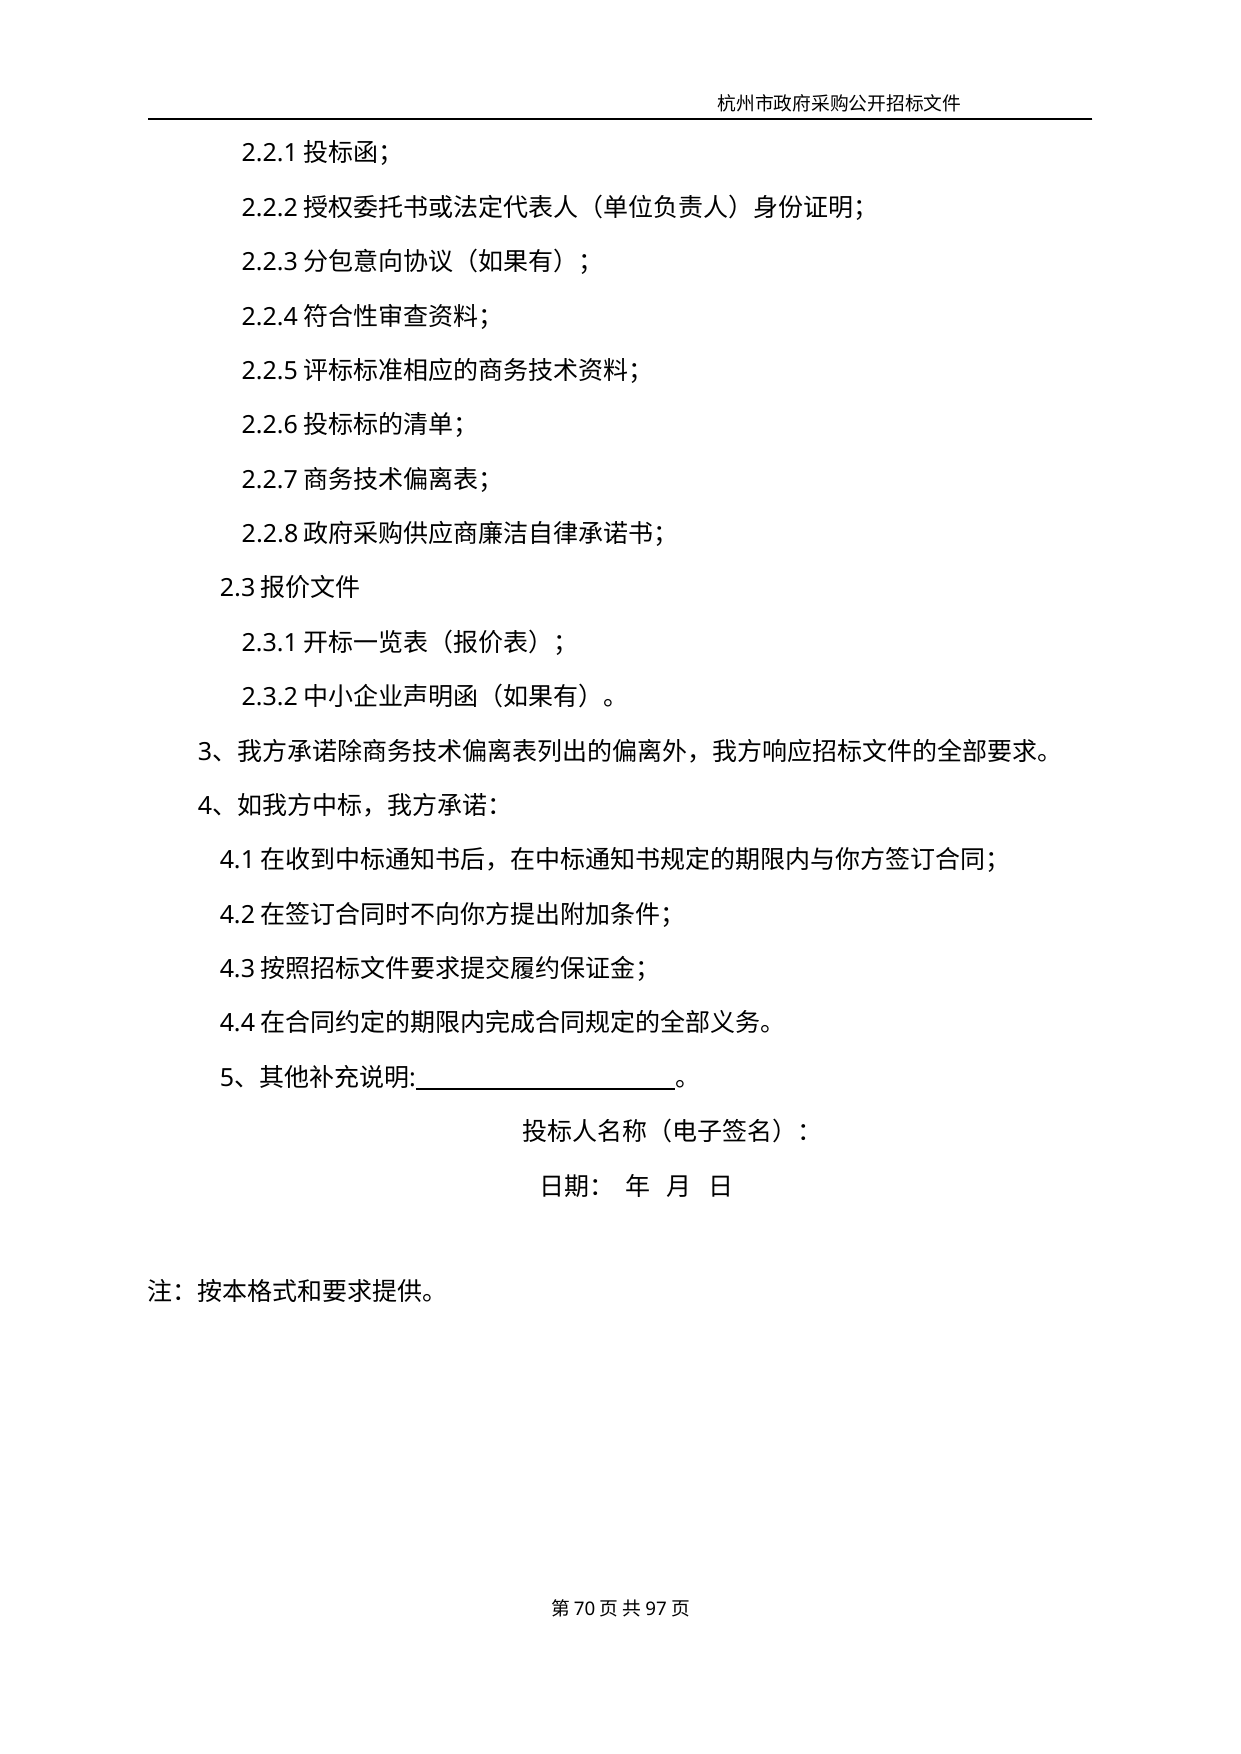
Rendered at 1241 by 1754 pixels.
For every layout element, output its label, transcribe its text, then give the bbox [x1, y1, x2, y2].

text 2.2.3分包意向协议（如果有）； [191, 242, 1092, 278]
text 5、其他补充说明: 。 [169, 1057, 1092, 1093]
text 日期： 年 月 日 [148, 1166, 1092, 1202]
text 注：按本格式和要求提供。 [148, 1271, 1049, 1308]
text 4.1在收到中标通知书后，在中标通知书规定的期限内与你方签订合同； [169, 840, 1092, 876]
text 3、我方承诺除商务技术偏离表列出的偏离外，我方响应招标文件的全部要求。 [148, 731, 1092, 767]
text 2.3.1开标一览表（报价表）； [191, 622, 1092, 658]
text 投标人名称（电子签名）： [148, 1112, 1092, 1148]
text 2.2.4符合性审查资料； [191, 296, 1092, 332]
text 2.2.8政府采购供应商廉洁自律承诺书； [191, 513, 1092, 550]
text 4.3按照招标文件要求提交履约保证金； [169, 948, 1092, 985]
text 2.2.1投标函； [191, 133, 1092, 169]
text 4、如我方中标，我方承诺： [148, 785, 1092, 822]
text 2.3.2中小企业声明函（如果有）。 [191, 677, 1092, 713]
text 2.2.2授权委托书或法定代表人（单位负责人）身份证明； [191, 187, 1092, 223]
text 2.2.5评标标准相应的商务技术资料； [191, 350, 1092, 387]
text 2.2.7商务技术偏离表； [191, 459, 1092, 495]
text 4.2在签订合同时不向你方提出附加条件； [169, 894, 1092, 930]
text 2.3报价文件 [169, 568, 1092, 604]
text 2.2.6投标标的清单； [191, 405, 1092, 441]
text 4.4在合同约定的期限内完成合同规定的全部义务。 [169, 1003, 1092, 1039]
